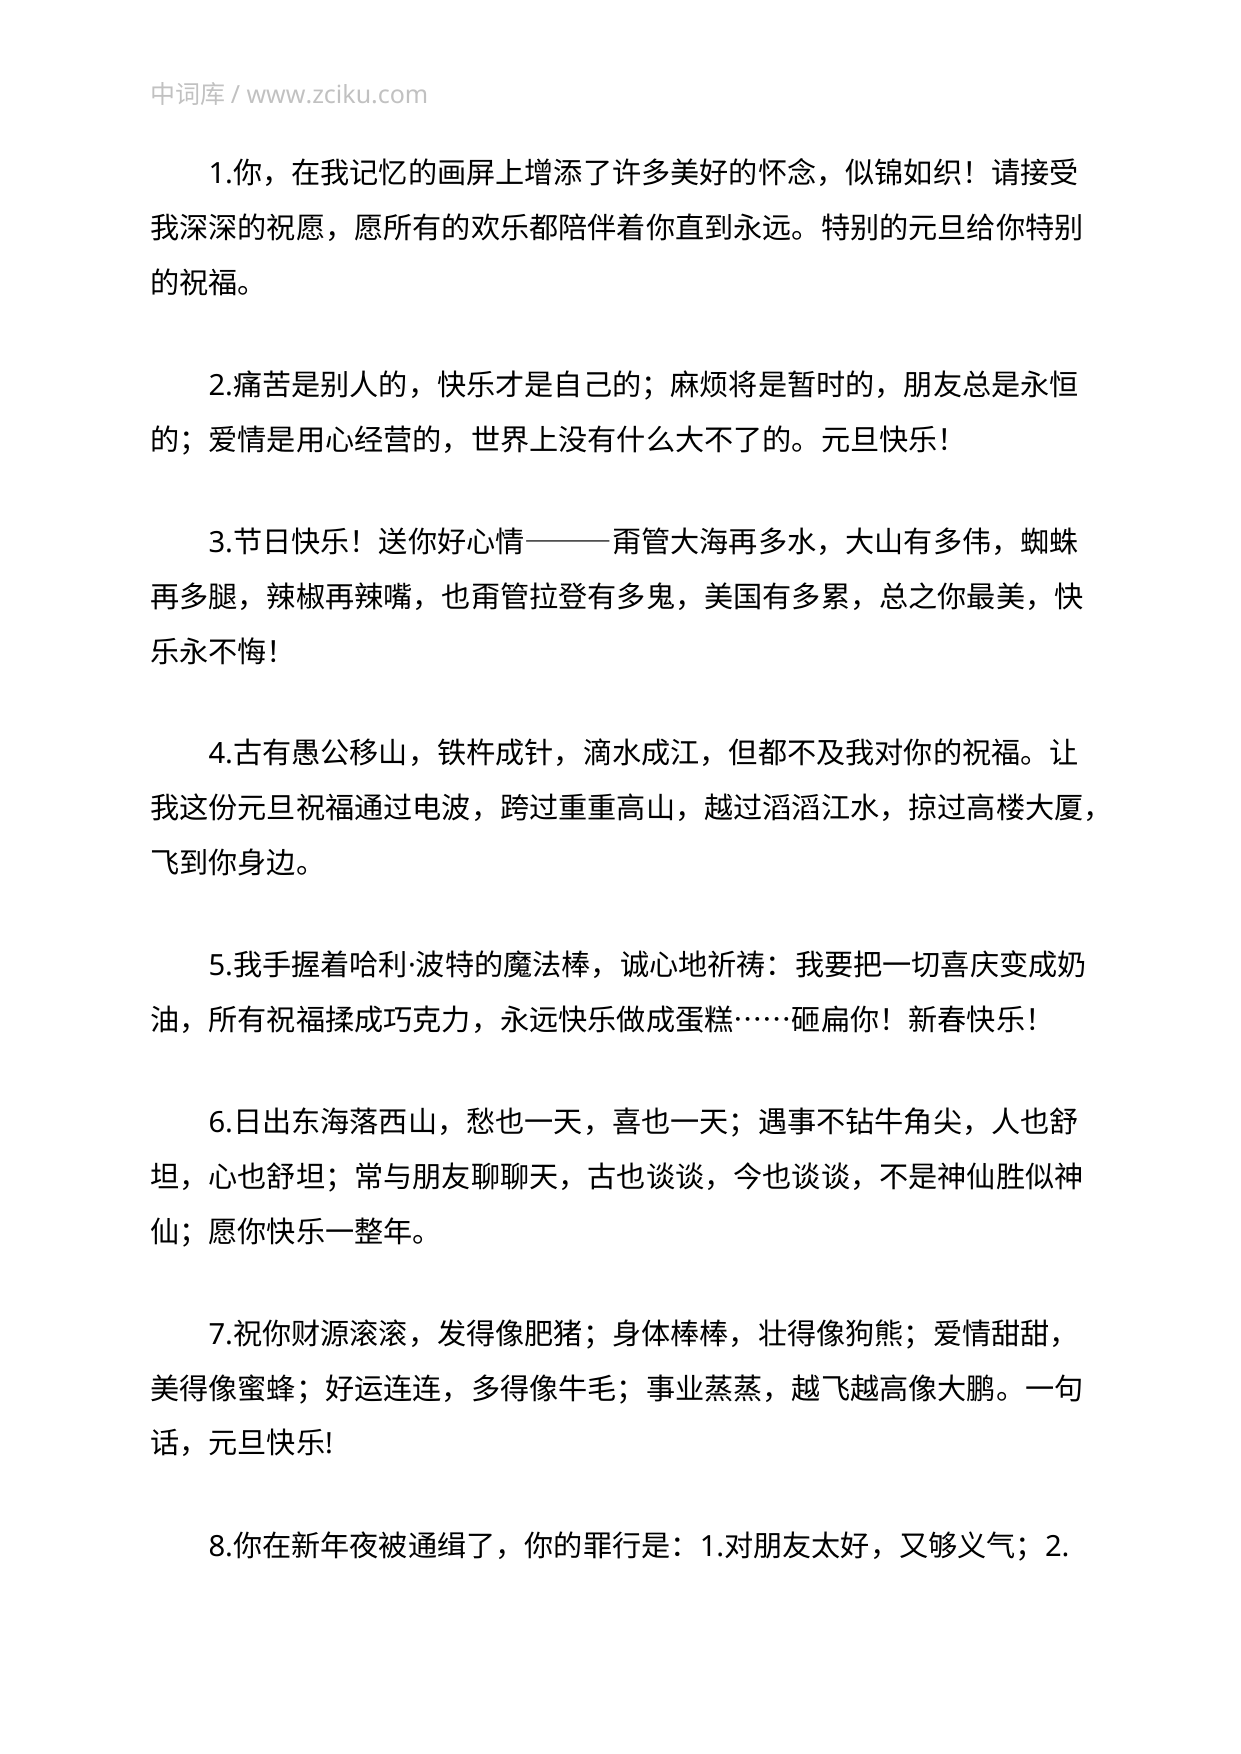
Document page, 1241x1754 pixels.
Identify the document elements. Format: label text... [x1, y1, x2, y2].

text 7.祝你财源滚滚，发得像肥猪；身体棒棒，壮得像狗熊；爱情甜甜，美得像蜜蜂；好运连连，多得像牛毛；事业蒸蒸，越飞越高像大鹏。一句话，元旦快乐! [150, 1310, 1090, 1462]
text 1.你，在我记忆的画屏上增添了许多美好的怀念，似锦如织！请接受我深深的祝愿，愿所有的欢乐都陪伴着你直到永远。特别的元旦给你特别的祝福。 [150, 150, 1090, 302]
text 3.节日快乐！送你好心情———甭管大海再多水，大山有多伟，蜘蛛再多腿，辣椒再辣嘴，也甭管拉登有多鬼，美国有多累，总之你最美，快乐永不悔！ [150, 518, 1090, 671]
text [150, 1522, 1090, 1564]
text 2.痛苦是别人的，快乐才是自己的；麻烦将是暂时的，朋友总是永恒的；爱情是用心经营的，世界上没有什么大不了的。元旦快乐！ [150, 362, 1090, 459]
text 6.日出东海落西山，愁也一天，喜也一天；遇事不钻牛角尖，人也舒坦，心也舒坦；常与朋友聊聊天，古也谈谈，今也谈谈，不是神仙胜似神仙；愿你快乐一整年。 [150, 1098, 1090, 1251]
text 4.古有愚公移山，铁杵成针，滴水成江，但都不及我对你的祝福。让我这份元旦祝福通过电波，跨过重重高山，越过滔滔江水，掠过高楼大厦，飞到你身边。 [150, 730, 1090, 882]
text 5.我手握着哈利·波特的魔法棒，诚心地祈祷：我要把一切喜庆变成奶油，所有祝福揉成巧克力，永远快乐做成蛋糕……砸扁你！新春快乐！ [150, 942, 1090, 1039]
